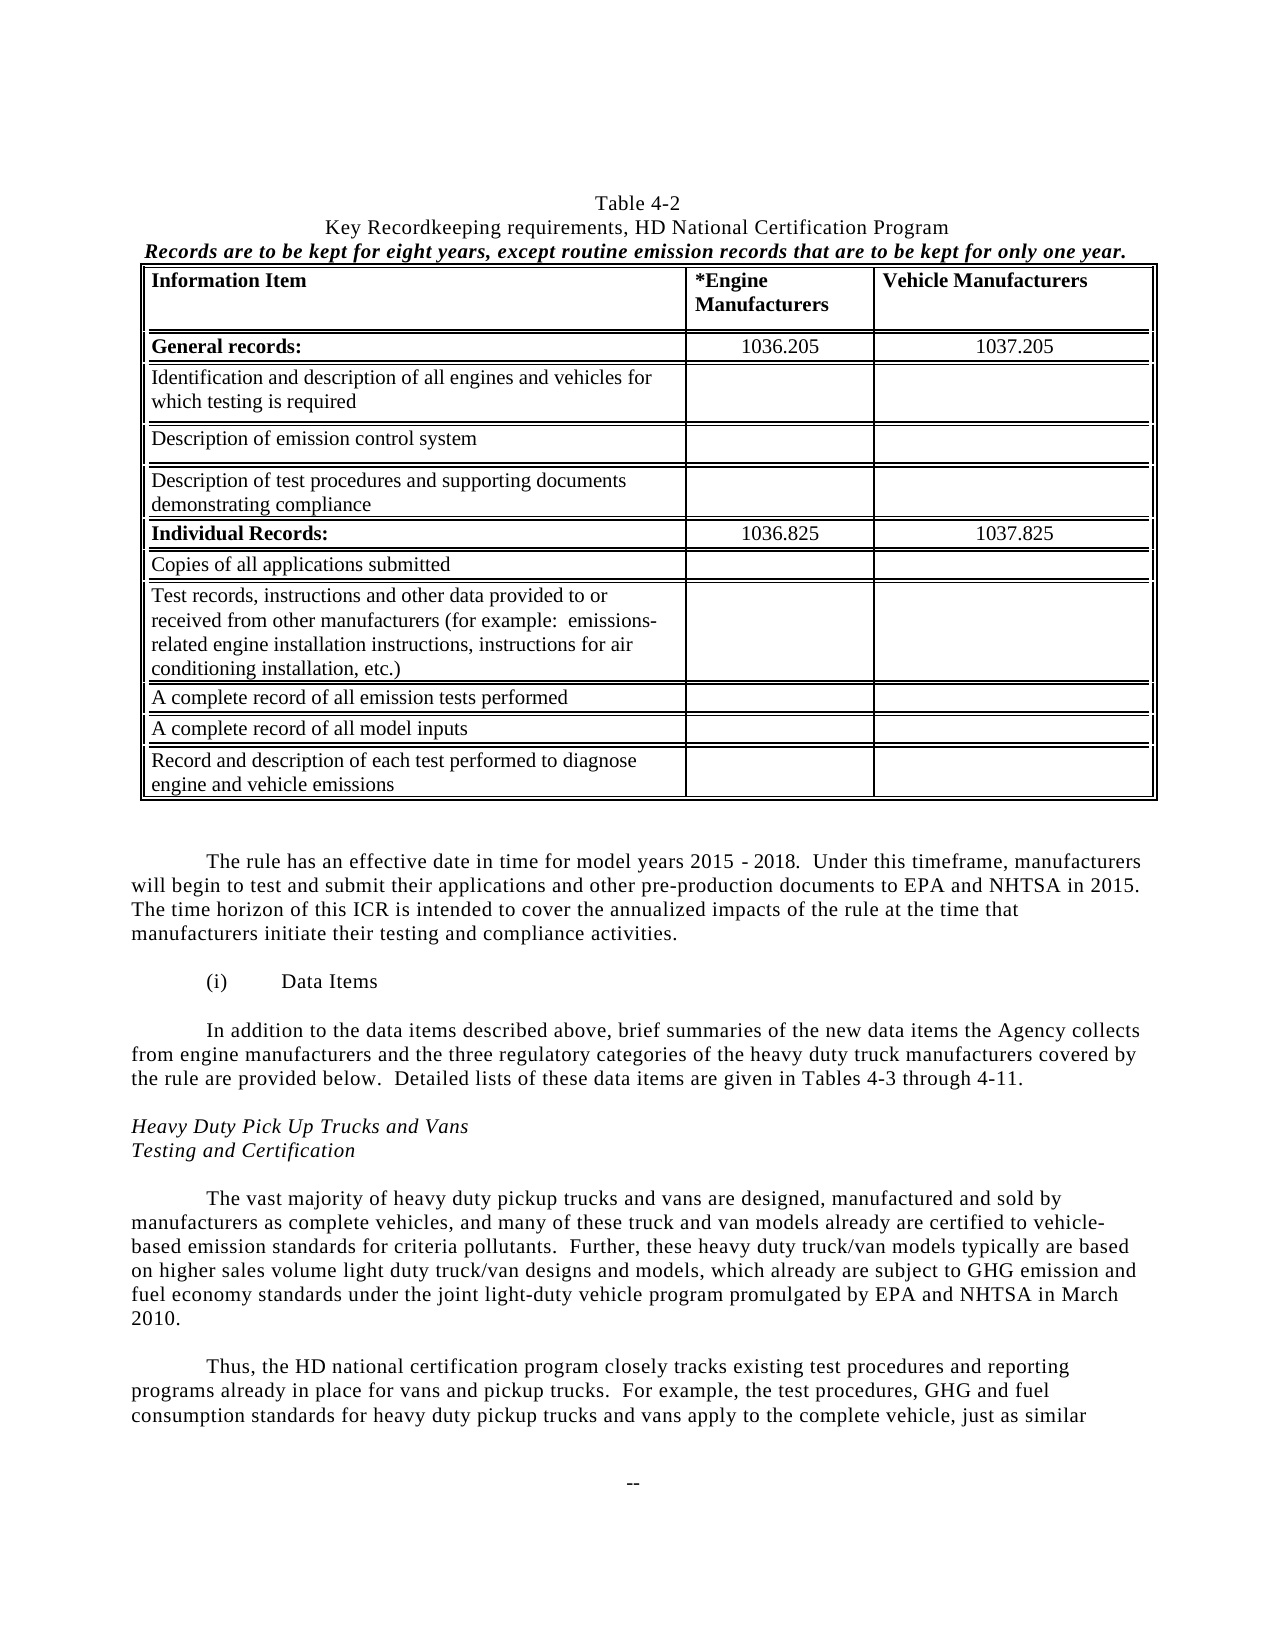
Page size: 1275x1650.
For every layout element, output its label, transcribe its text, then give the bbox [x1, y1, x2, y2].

table_cell [687, 365, 873, 421]
table_cell [875, 360, 1155, 421]
table_cell [687, 468, 873, 516]
table_cell [875, 711, 1155, 742]
table_cell [687, 685, 873, 711]
text The rule has an effective date in time for model years 2015 - 2018. Under this timeframe, manufacturers will begin to test and submit their applications and other pre-production documents to EPA and NHTSA in 2015. The time horizon of this ICR is intended to cover the annualized impacts of the rule at the time that manufacturers initiate their testing and compliance activities. [131, 849, 1144, 945]
table_cell Identification and description of all engines and vehicles for which testing is required [143, 360, 685, 421]
table_cell Test records, instructions and other data provided to or received from other manufacturers (for example: emissions-related engine installation instructions, instructions for air conditioning installation, etc.) [143, 578, 685, 680]
table_cell 1037.205 [875, 329, 1155, 360]
table_cell [687, 583, 873, 680]
table_cell 1037.825 [875, 516, 1155, 547]
table_cell A complete record of all emission tests performed [143, 680, 685, 711]
table_cell Description of emission control system [143, 421, 685, 462]
table_cell Individual Records: [143, 516, 685, 547]
text In addition to the data items described above, brief summaries of the new data items the Agency collects from engine manufacturers and the three regulatory categories of the heavy duty truck manufacturers covered by the rule are provided below. Detailed lists of these data items are given in Tables 4-3 through 4-11. [131, 1017, 1144, 1090]
text The vast majority of heavy duty pickup trucks and vans are designed, manufactured and sold by manufacturers as complete vehicles, and many of these truck and van models already are certified to vehicle-based emission standards for criteria pollutants. Further, these heavy duty truck/van models typically are based on higher sales volume light duty truck/van designs and models, which already are subject to GHG emission and fuel economy standards under the joint light-duty vehicle program promulgated by EPA and NHTSA in March 2010. [131, 1186, 1144, 1330]
table_header *Engine Manufacturers [687, 268, 873, 329]
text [131, 1354, 1144, 1427]
table_cell [875, 462, 1155, 516]
list Data Items [206, 969, 1144, 993]
table_cell Description of test procedures and supporting documents demonstrating compliance [143, 462, 685, 516]
table_cell [687, 426, 873, 462]
table_cell [687, 552, 873, 578]
table_cell 1036.825 [687, 521, 873, 547]
text Table 4-2 [131, 191, 1144, 215]
text Heavy Duty Pick Up Trucks and Vans [131, 1114, 1144, 1138]
table_cell [875, 421, 1155, 462]
table_cell Record and description of each test performed to diagnose engine and vehicle emissions [143, 742, 685, 796]
table_cell [875, 578, 1155, 680]
table_cell General records: [143, 329, 685, 360]
table_header Vehicle Manufacturers [875, 268, 1152, 329]
table_cell A complete record of all model inputs [143, 711, 685, 742]
text Key Recordkeeping requirements, HD National Certification Program [131, 215, 1144, 239]
table_cell Copies of all applications submitted [143, 547, 685, 578]
table_cell [875, 680, 1155, 711]
text Testing and Certification [131, 1138, 1144, 1162]
table_cell [687, 748, 873, 796]
table_header Information Item [145, 268, 685, 329]
table_cell [875, 547, 1155, 578]
table_cell [875, 742, 1155, 796]
text Records are to be kept for eight years, except routine emission records that are to be kept for only one year. [131, 239, 1144, 263]
table_cell 1036.205 [687, 334, 873, 360]
table_cell [687, 716, 873, 742]
